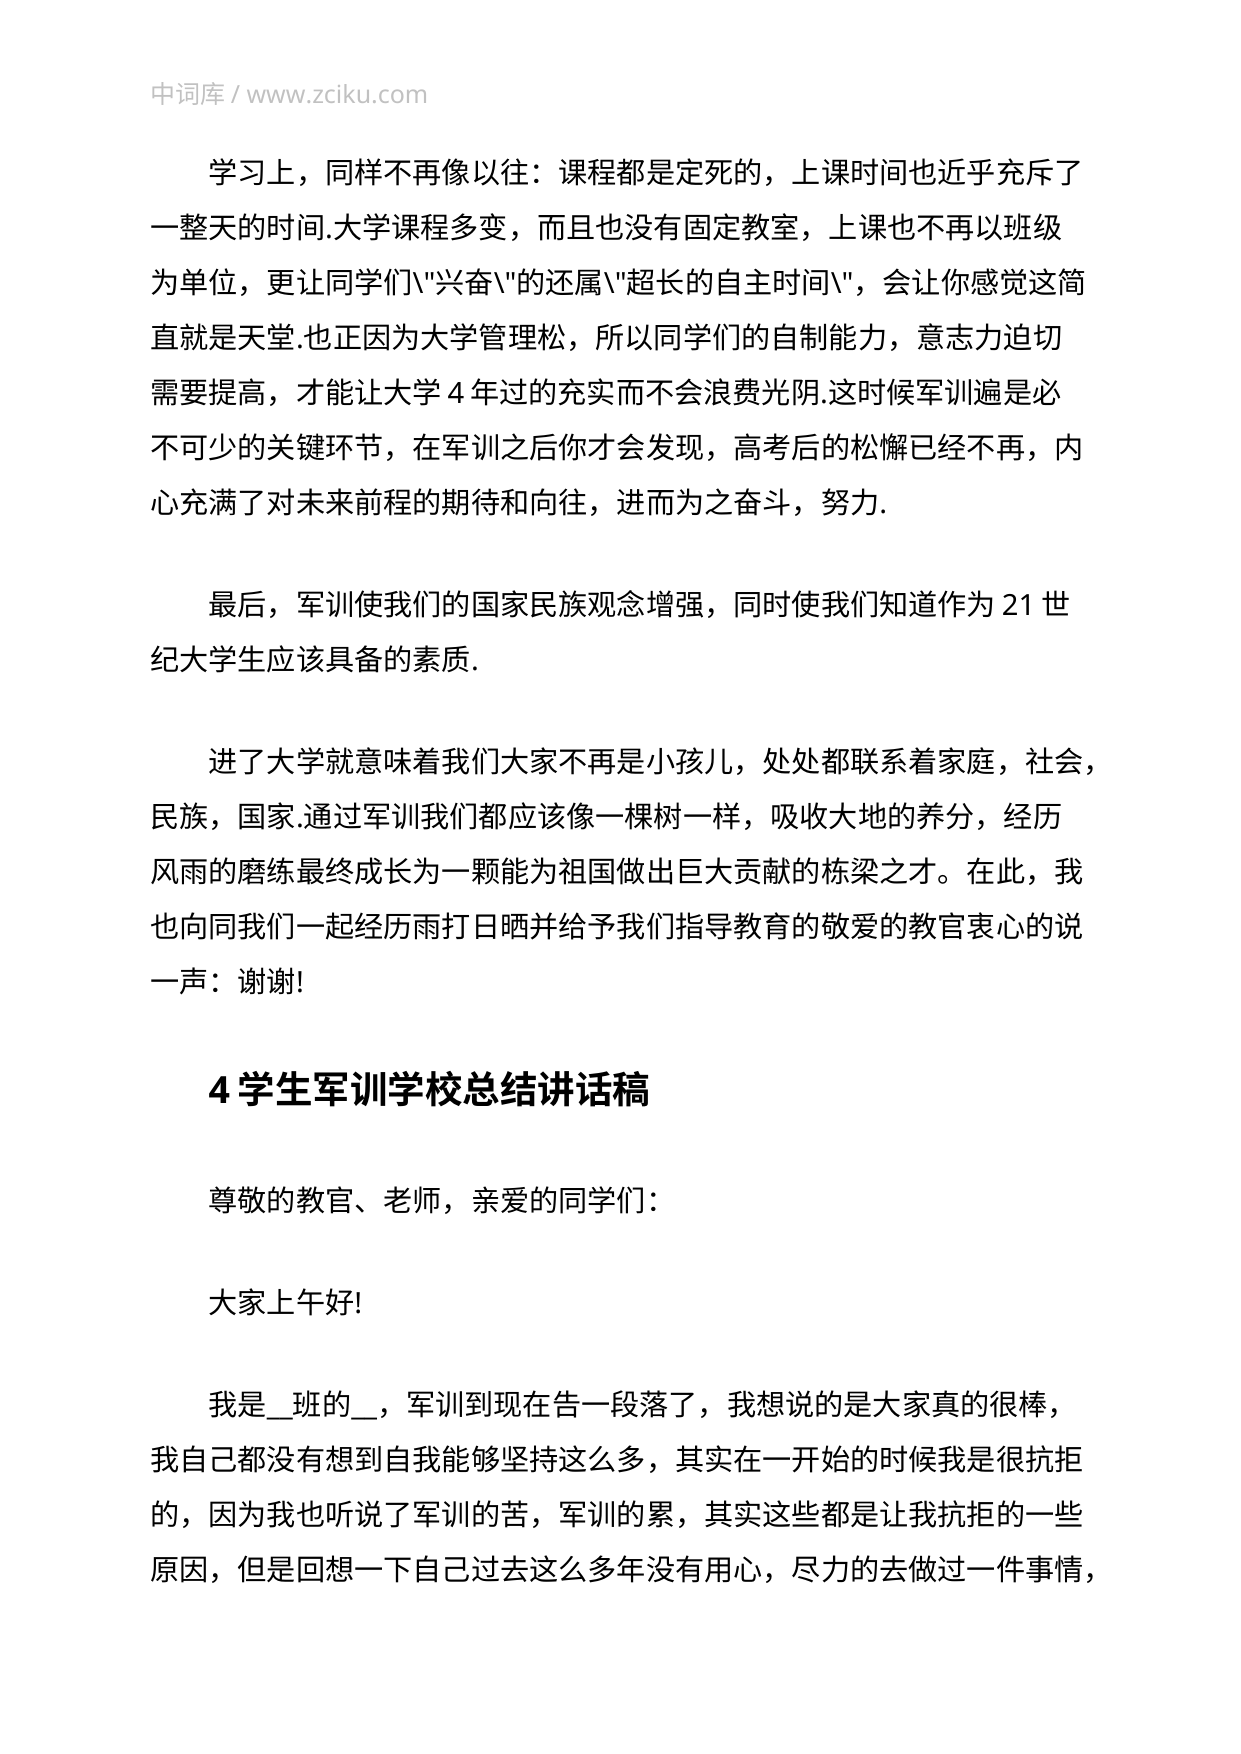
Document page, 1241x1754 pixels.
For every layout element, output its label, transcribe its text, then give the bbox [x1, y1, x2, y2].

text 4学生军训学校总结讲话稿 [150, 1060, 1090, 1115]
text 学习上，同样不再像以往：课程都是定死的，上课时间也近乎充斥了一整天的时间.大学课程多变，而且也没有固定教室，上课也不再以班级为单位，更让同学们\"兴奋\"的还属\"超长的自主时间\"，会让你感觉这简直就是天堂.也正因为大学管理松，所以同学们的自制能力，意志力迫切需要提高，才能让大学4年过的充实而不会浪费光阴.这时候军训遍是必不可少的关键环节，在军训之后你才会发现，高考后的松懈已经不再，内心充满了对未来前程的期待和向往，进而为之奋斗，努力. [150, 150, 1090, 522]
text 大家上午好! [150, 1280, 1090, 1322]
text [150, 1382, 1090, 1589]
text 最后，军训使我们的国家民族观念增强，同时使我们知道作为21世纪大学生应该具备的素质. [150, 582, 1090, 679]
text 尊敬的教官、老师，亲爱的同学们： [150, 1178, 1090, 1220]
text 进了大学就意味着我们大家不再是小孩儿，处处都联系着家庭，社会，民族，国家.通过军训我们都应该像一棵树一样，吸收大地的养分，经历风雨的磨练最终成长为一颗能为祖国做出巨大贡献的栋梁之才。在此，我也向同我们一起经历雨打日晒并给予我们指导教育的敬爱的教官衷心的说一声：谢谢! [150, 739, 1090, 1001]
